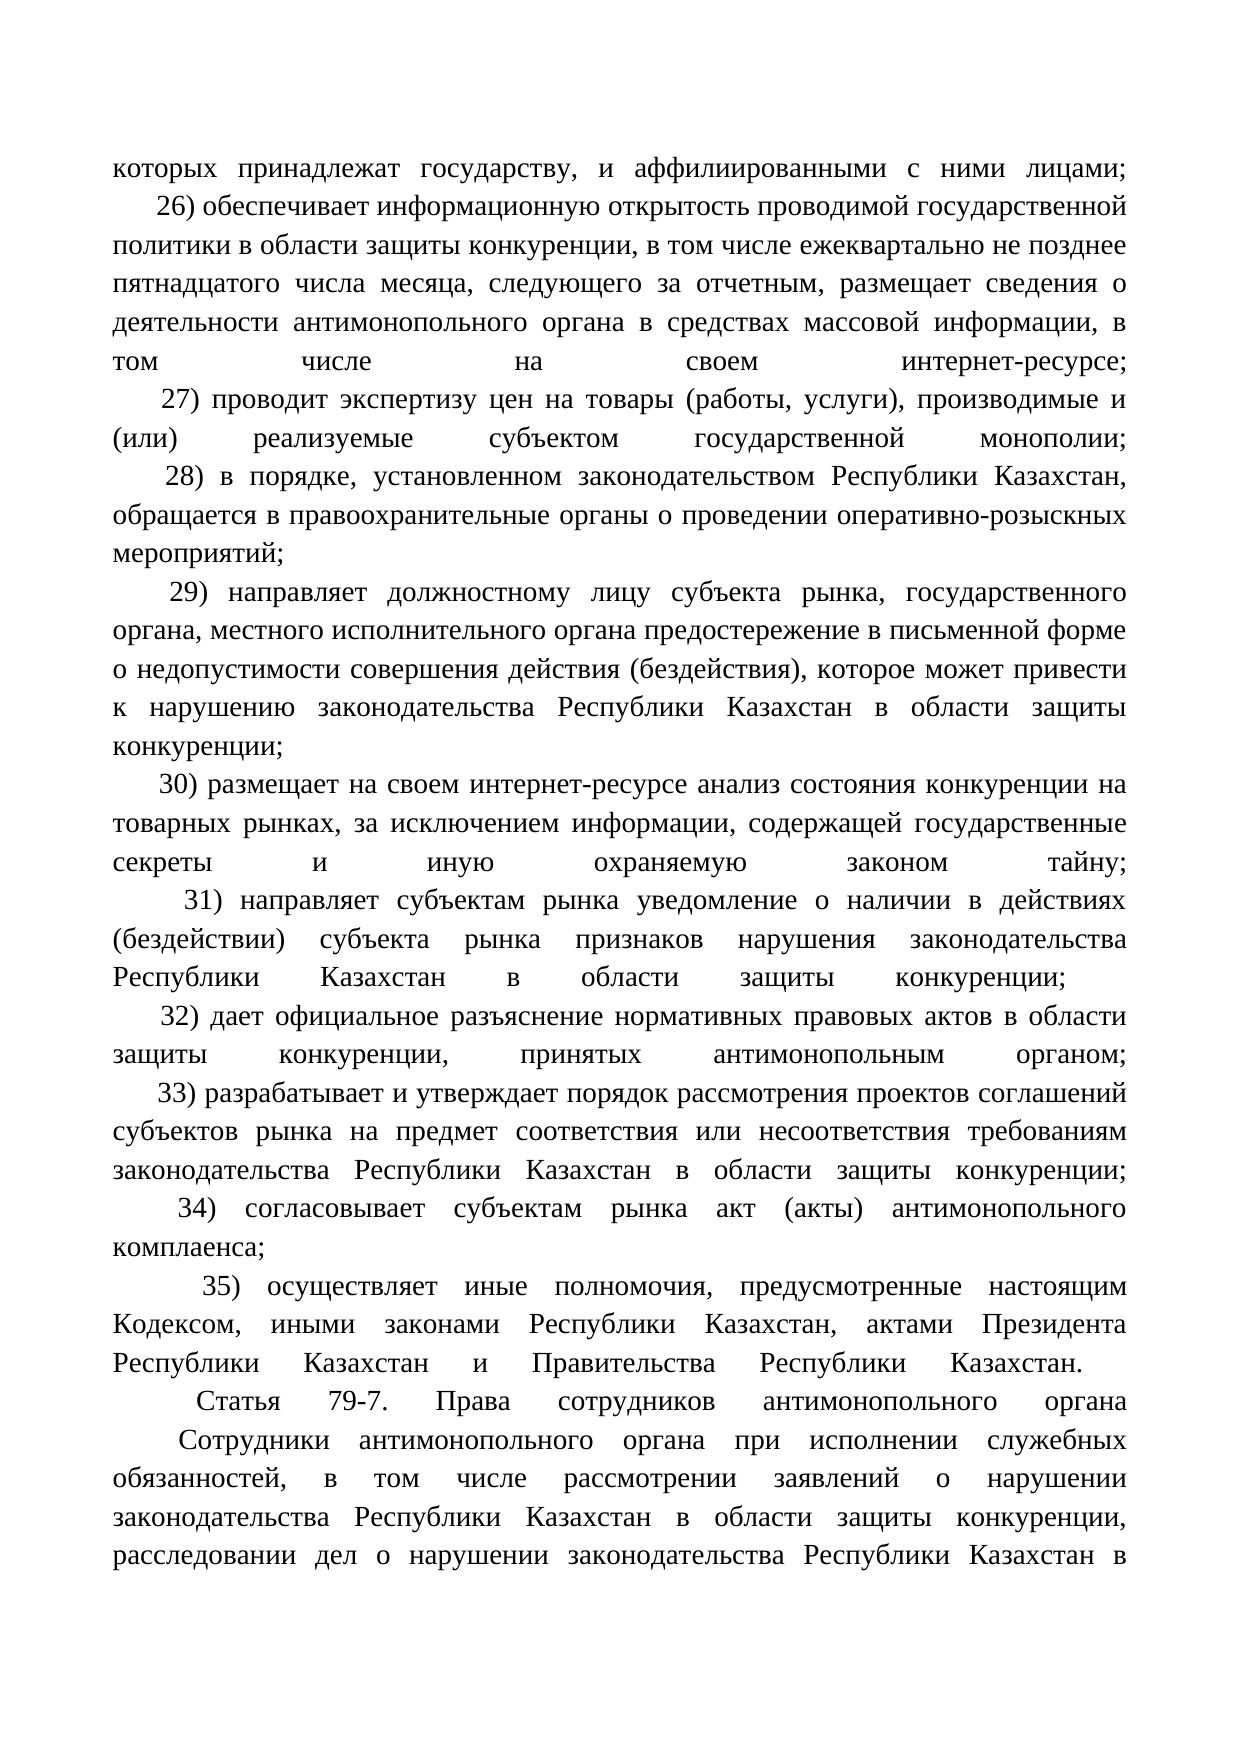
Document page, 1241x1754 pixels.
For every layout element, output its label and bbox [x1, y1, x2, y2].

text [112, 150, 1128, 1571]
